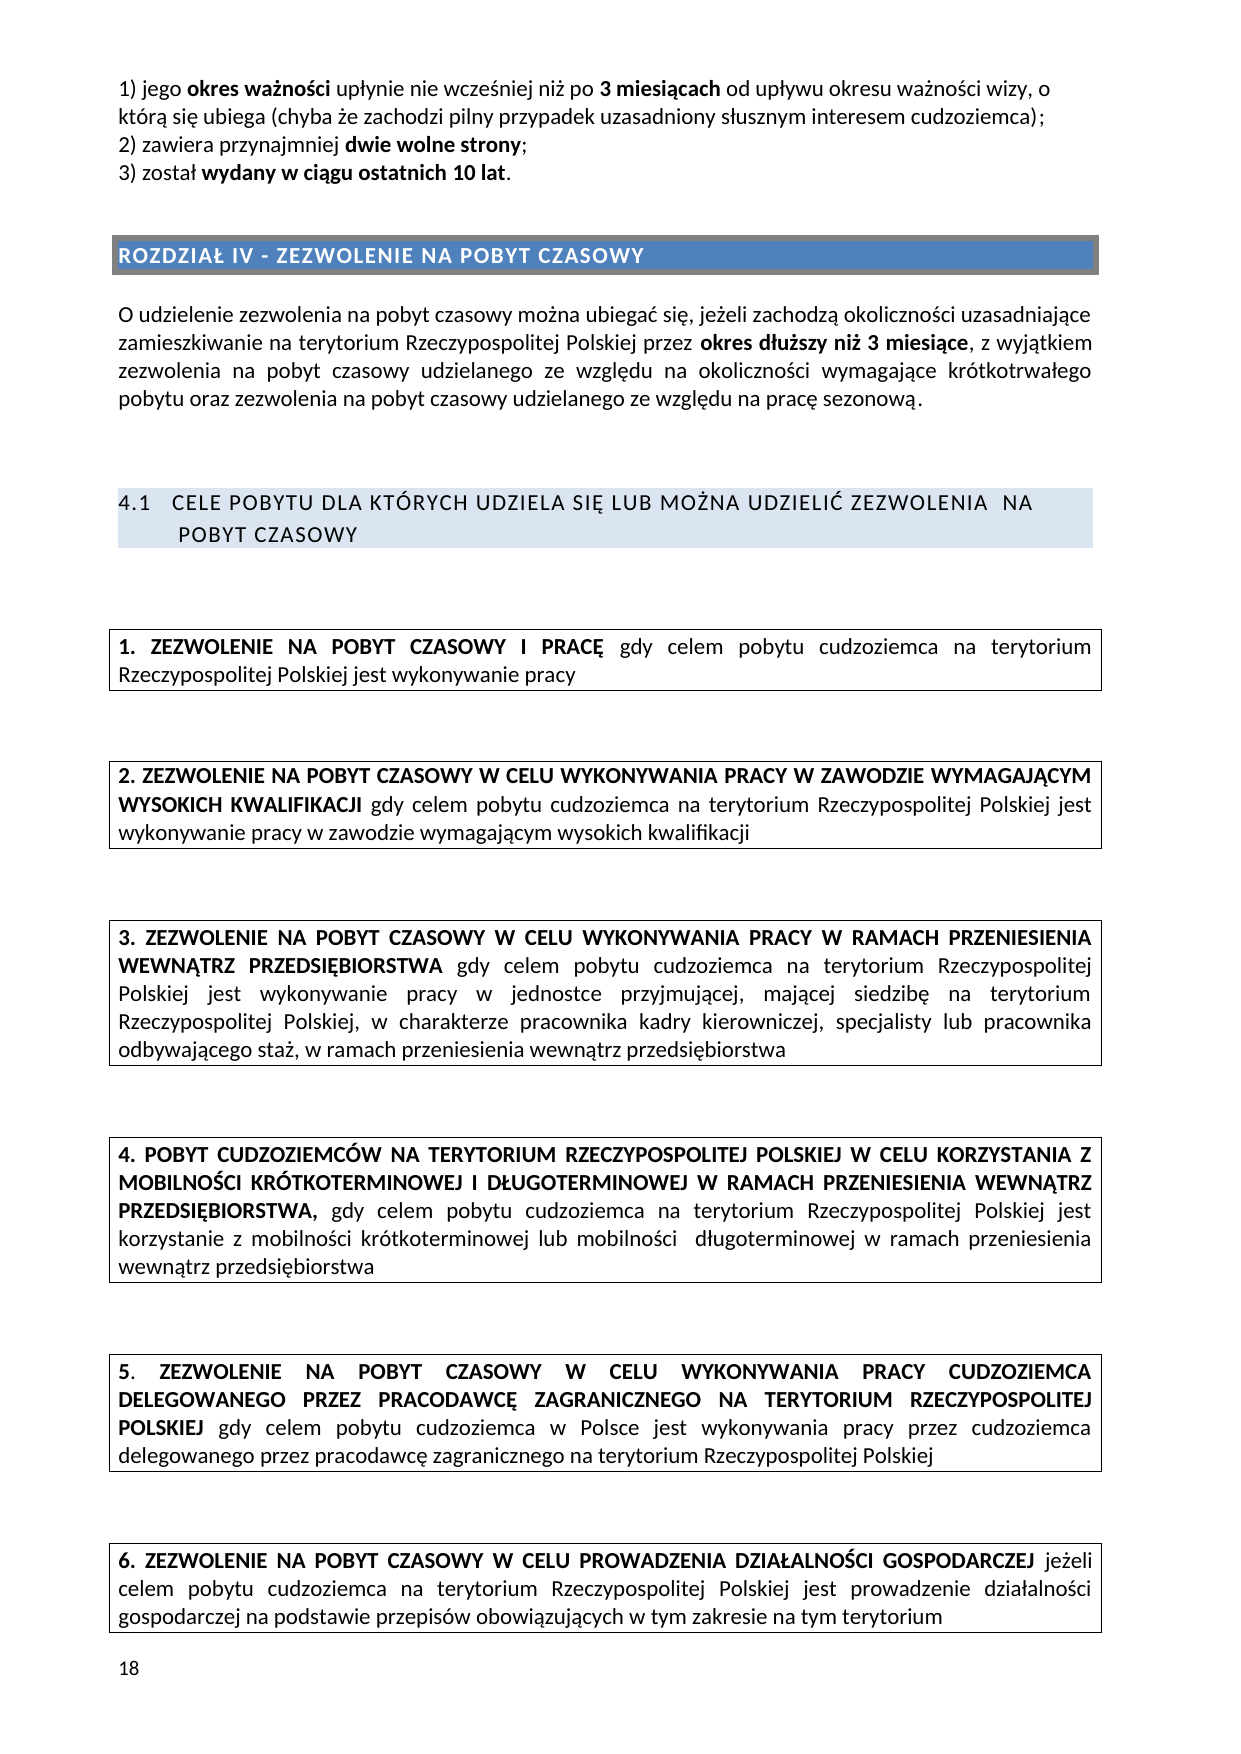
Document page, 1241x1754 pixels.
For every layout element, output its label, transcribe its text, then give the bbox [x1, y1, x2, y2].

list 5. ZEZWOLENIE NA POBYT CZASOWY W CELU WYKONYWANIA PRACY CUDZOZIEMCA DELEGOWANEGO PRZEZ PRACODAWCĘ ZAGRANICZNEGO NA TERYTORIUM RZECZYPOSPOLITEJ POLSKIEJ gdy celem pobytu cudzoziemca w Polsce jest wykonywania pracy przez cudzoziemca delegowanego przez pracodawcę zagranicznego na terytorium Rzeczypospolitej Polskiej [110, 1355, 1101, 1471]
subtitle ROZDZIAŁ IV - ZEZWOLENIE NA POBYT CZASOWY [118, 241, 1093, 269]
list 3. ZEZWOLENIE NA POBYT CZASOWY W CELU WYKONYWANIA PRACY W RAMACH PRZENIESIENIA WEWNĄTRZ PRZEDSIĘBIORSTWA gdy celem pobytu cudzoziemca na terytorium Rzeczypospolitej Polskiej jest wykonywanie pracy w jednostce przyjmującej, mającej siedzibę na terytorium Rzeczypospolitej Polskiej, w charakterze pracownika kadry kierowniczej, specjalisty lub pracownika odbywającego staż, w ramach przeniesienia wewnątrz przedsiębiorstwa [110, 921, 1101, 1065]
list 6. ZEZWOLENIE NA POBYT CZASOWY W CELU PROWADZENIA DZIAŁALNOŚCI GOSPODARCZEJ jeżeli celem pobytu cudzoziemca na terytorium Rzeczypospolitej Polskiej jest prowadzenie działalności gospodarczej na podstawie przepisów obowiązujących w tym zakresie na tym terytorium [110, 1544, 1101, 1632]
text 2) zawiera przynajmniej dwie wolne strony; [118, 130, 1093, 158]
text 1) jego okres ważności upłynie nie wcześniej niż po 3 miesiącach od upływu okresu ważności wizy, o którą się ubiega (chyba że zachodzi pilny przypadek uzasadniony słusznym interesem cudzoziemca); [118, 74, 1093, 130]
list 1. ZEZWOLENIE NA POBYT CZASOWY I PRACĘ gdy celem pobytu cudzoziemca na terytorium Rzeczypospolitej Polskiej jest wykonywanie pracy [110, 630, 1101, 690]
subtitle 4.1 CELE POBYTU DLA KTÓRYCH UDZIELA SIĘ LUB MOŻNA UDZIELIĆ ZEZWOLENIA NA POBYT CZASOWY [118, 488, 1093, 548]
list 2. ZEZWOLENIE NA POBYT CZASOWY W CELU WYKONYWANIA PRACY W ZAWODZIE WYMAGAJĄCYM WYSOKICH KWALIFIKACJI gdy celem pobytu cudzoziemca na terytorium Rzeczypospolitej Polskiej jest wykonywanie pracy w zawodzie wymagającym wysokich kwalifikacji [110, 762, 1101, 848]
list 4. POBYT CUDZOZIEMCÓW NA TERYTORIUM RZECZYPOSPOLITEJ POLSKIEJ W CELU KORZYSTANIA Z MOBILNOŚCI KRÓTKOTERMINOWEJ I DŁUGOTERMINOWEJ W RAMACH PRZENIESIENIA WEWNĄTRZ PRZEDSIĘBIORSTWA, gdy celem pobytu cudzoziemca na terytorium Rzeczypospolitej Polskiej jest korzystanie z mobilności krótkoterminowej lub mobilności długoterminowej w ramach przeniesienia wewnątrz przedsiębiorstwa [110, 1138, 1101, 1282]
text 3) został wydany w ciągu ostatnich 10 lat. [118, 158, 1093, 186]
text O udzielenie zezwolenia na pobyt czasowy można ubiegać się, jeżeli zachodzą okoliczności uzasadniające zamieszkiwanie na terytorium Rzeczypospolitej Polskiej przez okres dłuższy niż 3 miesiące, z wyjątkiem zezwolenia na pobyt czasowy udzielanego ze względu na okoliczności wymagające krótkotrwałego pobytu oraz zezwolenia na pobyt czasowy udzielanego ze względu na pracę sezonową. [118, 300, 1093, 412]
